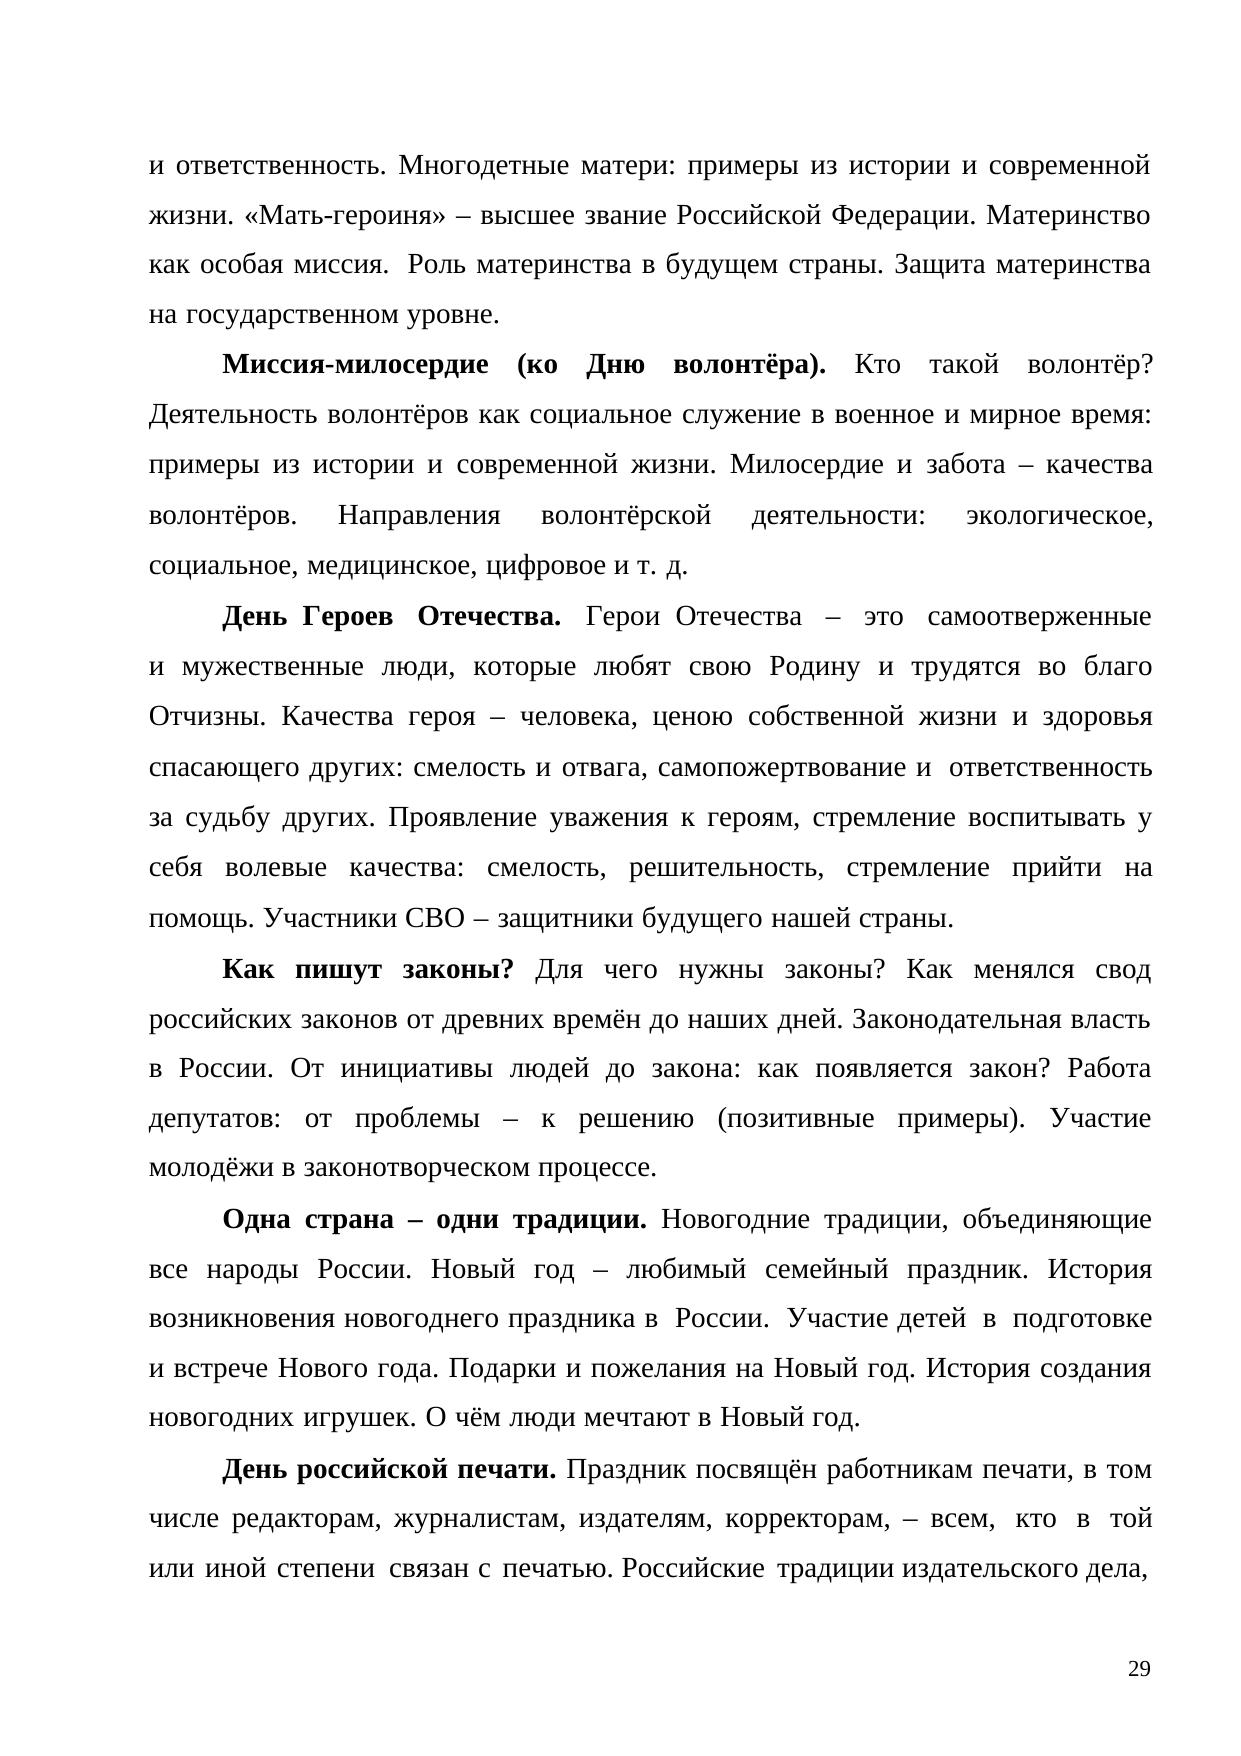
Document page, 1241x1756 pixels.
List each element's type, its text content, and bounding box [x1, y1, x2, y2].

text Одна страна – одни традиции. Новогодние традиции, объединяющие все народы России. Новый год – любимый семейный праздник. История возникновения новогоднего праздника в России. Участие детей в подготовке и встрече Нового года. Подарки и пожелания на Новый год. История создания новогодних игрушек. О чём люди мечтают в Новый год. [148, 1201, 1152, 1433]
text День Героев Отечества. Герои Отечества – это самоотверженные и мужественные люди, которые любят свою Родину и трудятся во благо Отчизны. Качества героя – человека, ценою собственной жизни и здоровья спасающего других: смелость и отвага, самопожертвование и ответственность за судьбу других. Проявление уважения к героям, стремление воспитывать у себя волевые качества: смелость, решительность, стремление прийти на помощь. Участники СВО – защитники будущего нашей страны. [148, 598, 1153, 933]
text и ответственность. Многодетные матери: примеры из истории и современной жизни. «Мать-героиня» – высшее звание Российской Федерации. Материнство как особая миссия. Роль материнства в будущем страны. Защита материнства на государственном уровне. [148, 147, 1152, 330]
text День российской печати. Праздник посвящён работникам печати, в том числе редакторам, журналистам, издателям, корректорам, – всем, кто в той или иной степени связан с печатью. Российские традиции издательского дела, [148, 1451, 1153, 1584]
text Как пишут законы? Для чего нужны законы? Как менялся свод российских законов от древних времён до наших дней. Законодательная власть в России. От инициативы людей до закона: как появляется закон? Работа депутатов: от проблемы – к решению (позитивные примеры). Участие молодёжи в законотворческом процессе. [148, 951, 1152, 1183]
text Миссия-милосердие (ко Дню волонтёра). Кто такой волонтёр? Деятельность волонтёров как социальное служение в военное и мирное время: примеры из истории и современной жизни. Милосердие и забота – качества волонтёров. Направления волонтёрской деятельности: экологическое, социальное, медицинское, цифровое и т. д. [148, 346, 1153, 581]
